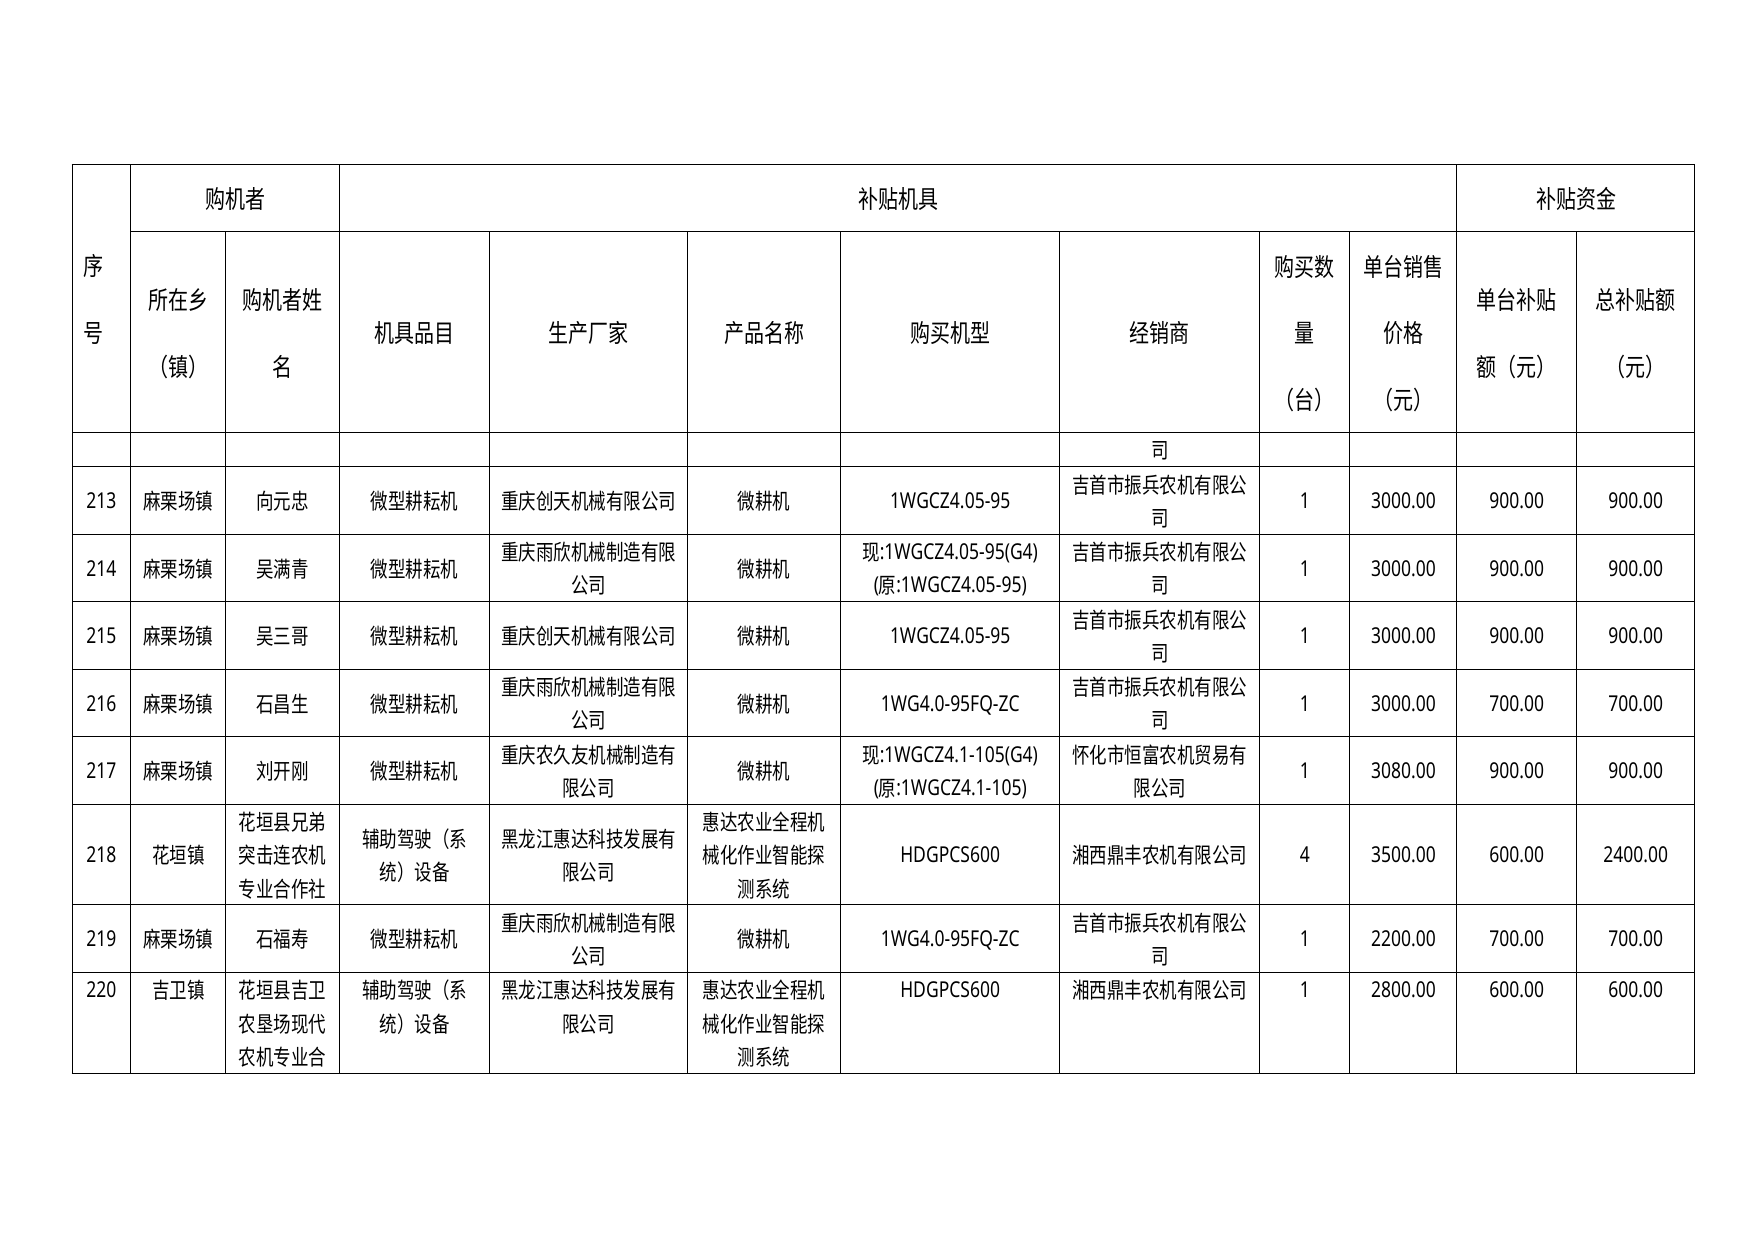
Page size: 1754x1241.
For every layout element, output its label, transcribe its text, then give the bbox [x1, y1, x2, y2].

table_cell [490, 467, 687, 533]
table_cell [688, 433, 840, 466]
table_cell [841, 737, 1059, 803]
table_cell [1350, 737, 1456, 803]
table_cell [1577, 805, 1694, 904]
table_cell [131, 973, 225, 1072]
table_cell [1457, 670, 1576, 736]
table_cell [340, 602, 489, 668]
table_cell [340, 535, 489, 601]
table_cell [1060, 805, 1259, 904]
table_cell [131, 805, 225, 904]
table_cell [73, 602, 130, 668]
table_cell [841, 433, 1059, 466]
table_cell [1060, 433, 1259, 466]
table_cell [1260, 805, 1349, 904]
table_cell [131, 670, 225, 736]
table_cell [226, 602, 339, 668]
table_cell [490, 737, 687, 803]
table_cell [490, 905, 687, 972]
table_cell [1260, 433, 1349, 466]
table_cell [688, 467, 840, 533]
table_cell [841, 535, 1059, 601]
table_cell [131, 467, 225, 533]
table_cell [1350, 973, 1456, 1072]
table_header 序号 [73, 165, 130, 432]
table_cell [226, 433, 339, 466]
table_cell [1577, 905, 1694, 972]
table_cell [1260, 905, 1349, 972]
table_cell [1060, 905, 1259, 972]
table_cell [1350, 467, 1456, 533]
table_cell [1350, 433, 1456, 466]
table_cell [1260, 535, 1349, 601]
table_cell 生产厂家 [490, 232, 687, 432]
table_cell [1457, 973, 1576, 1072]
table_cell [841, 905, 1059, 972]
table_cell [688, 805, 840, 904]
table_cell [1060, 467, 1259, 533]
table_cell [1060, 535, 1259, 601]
table_cell 产品名称 [688, 232, 840, 432]
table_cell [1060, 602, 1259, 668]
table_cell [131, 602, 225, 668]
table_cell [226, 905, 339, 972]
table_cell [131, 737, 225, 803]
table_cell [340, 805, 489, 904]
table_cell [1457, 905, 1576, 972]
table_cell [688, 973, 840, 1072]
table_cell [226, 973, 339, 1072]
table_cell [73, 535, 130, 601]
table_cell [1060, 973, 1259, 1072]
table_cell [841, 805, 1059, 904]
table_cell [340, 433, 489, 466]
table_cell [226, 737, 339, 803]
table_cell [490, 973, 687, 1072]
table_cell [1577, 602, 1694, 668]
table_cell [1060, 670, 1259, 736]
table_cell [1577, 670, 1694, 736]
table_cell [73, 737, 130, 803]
table_cell 机具品目 [340, 232, 489, 432]
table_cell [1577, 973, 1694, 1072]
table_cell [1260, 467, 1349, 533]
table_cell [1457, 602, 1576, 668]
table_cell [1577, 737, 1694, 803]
table_header 购机者 [131, 165, 339, 231]
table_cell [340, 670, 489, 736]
table_cell 总补贴额（元） [1577, 232, 1694, 432]
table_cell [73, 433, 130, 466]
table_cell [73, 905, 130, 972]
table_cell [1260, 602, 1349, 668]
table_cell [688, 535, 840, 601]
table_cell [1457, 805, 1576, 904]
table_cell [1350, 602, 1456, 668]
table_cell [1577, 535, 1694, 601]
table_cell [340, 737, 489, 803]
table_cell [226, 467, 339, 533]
table_cell 购机者姓名 [226, 232, 339, 432]
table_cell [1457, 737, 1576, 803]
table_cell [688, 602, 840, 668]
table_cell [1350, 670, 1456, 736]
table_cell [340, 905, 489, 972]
table_header 补贴资金 [1457, 165, 1694, 231]
table_cell 所在乡（镇） [131, 232, 225, 432]
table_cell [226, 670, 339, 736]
table_header 补贴机具 [340, 165, 1456, 231]
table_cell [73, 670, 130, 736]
table_cell 单台补贴额（元） [1457, 232, 1576, 432]
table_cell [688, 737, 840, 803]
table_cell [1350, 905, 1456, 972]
table_cell 购买数量（台） [1260, 232, 1349, 432]
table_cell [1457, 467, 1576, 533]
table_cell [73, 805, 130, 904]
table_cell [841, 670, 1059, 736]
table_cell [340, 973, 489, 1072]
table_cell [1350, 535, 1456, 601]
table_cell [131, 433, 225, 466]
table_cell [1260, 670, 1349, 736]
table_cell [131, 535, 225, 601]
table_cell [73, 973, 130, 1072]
table_cell 购买机型 [841, 232, 1059, 432]
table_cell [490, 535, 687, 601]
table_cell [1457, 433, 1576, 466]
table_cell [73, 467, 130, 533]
table_cell 单台销售价格（元） [1350, 232, 1456, 432]
table_cell 经销商 [1060, 232, 1259, 432]
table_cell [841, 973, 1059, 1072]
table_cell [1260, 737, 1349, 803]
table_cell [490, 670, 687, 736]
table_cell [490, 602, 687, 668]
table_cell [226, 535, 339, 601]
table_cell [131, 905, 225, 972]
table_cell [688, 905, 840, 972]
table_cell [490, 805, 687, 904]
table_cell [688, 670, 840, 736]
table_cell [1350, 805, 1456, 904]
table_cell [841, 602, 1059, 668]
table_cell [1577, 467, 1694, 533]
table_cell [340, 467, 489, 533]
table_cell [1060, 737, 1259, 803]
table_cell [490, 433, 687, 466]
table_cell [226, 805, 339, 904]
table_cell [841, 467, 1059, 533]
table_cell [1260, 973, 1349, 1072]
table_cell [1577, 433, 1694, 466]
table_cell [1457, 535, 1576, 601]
